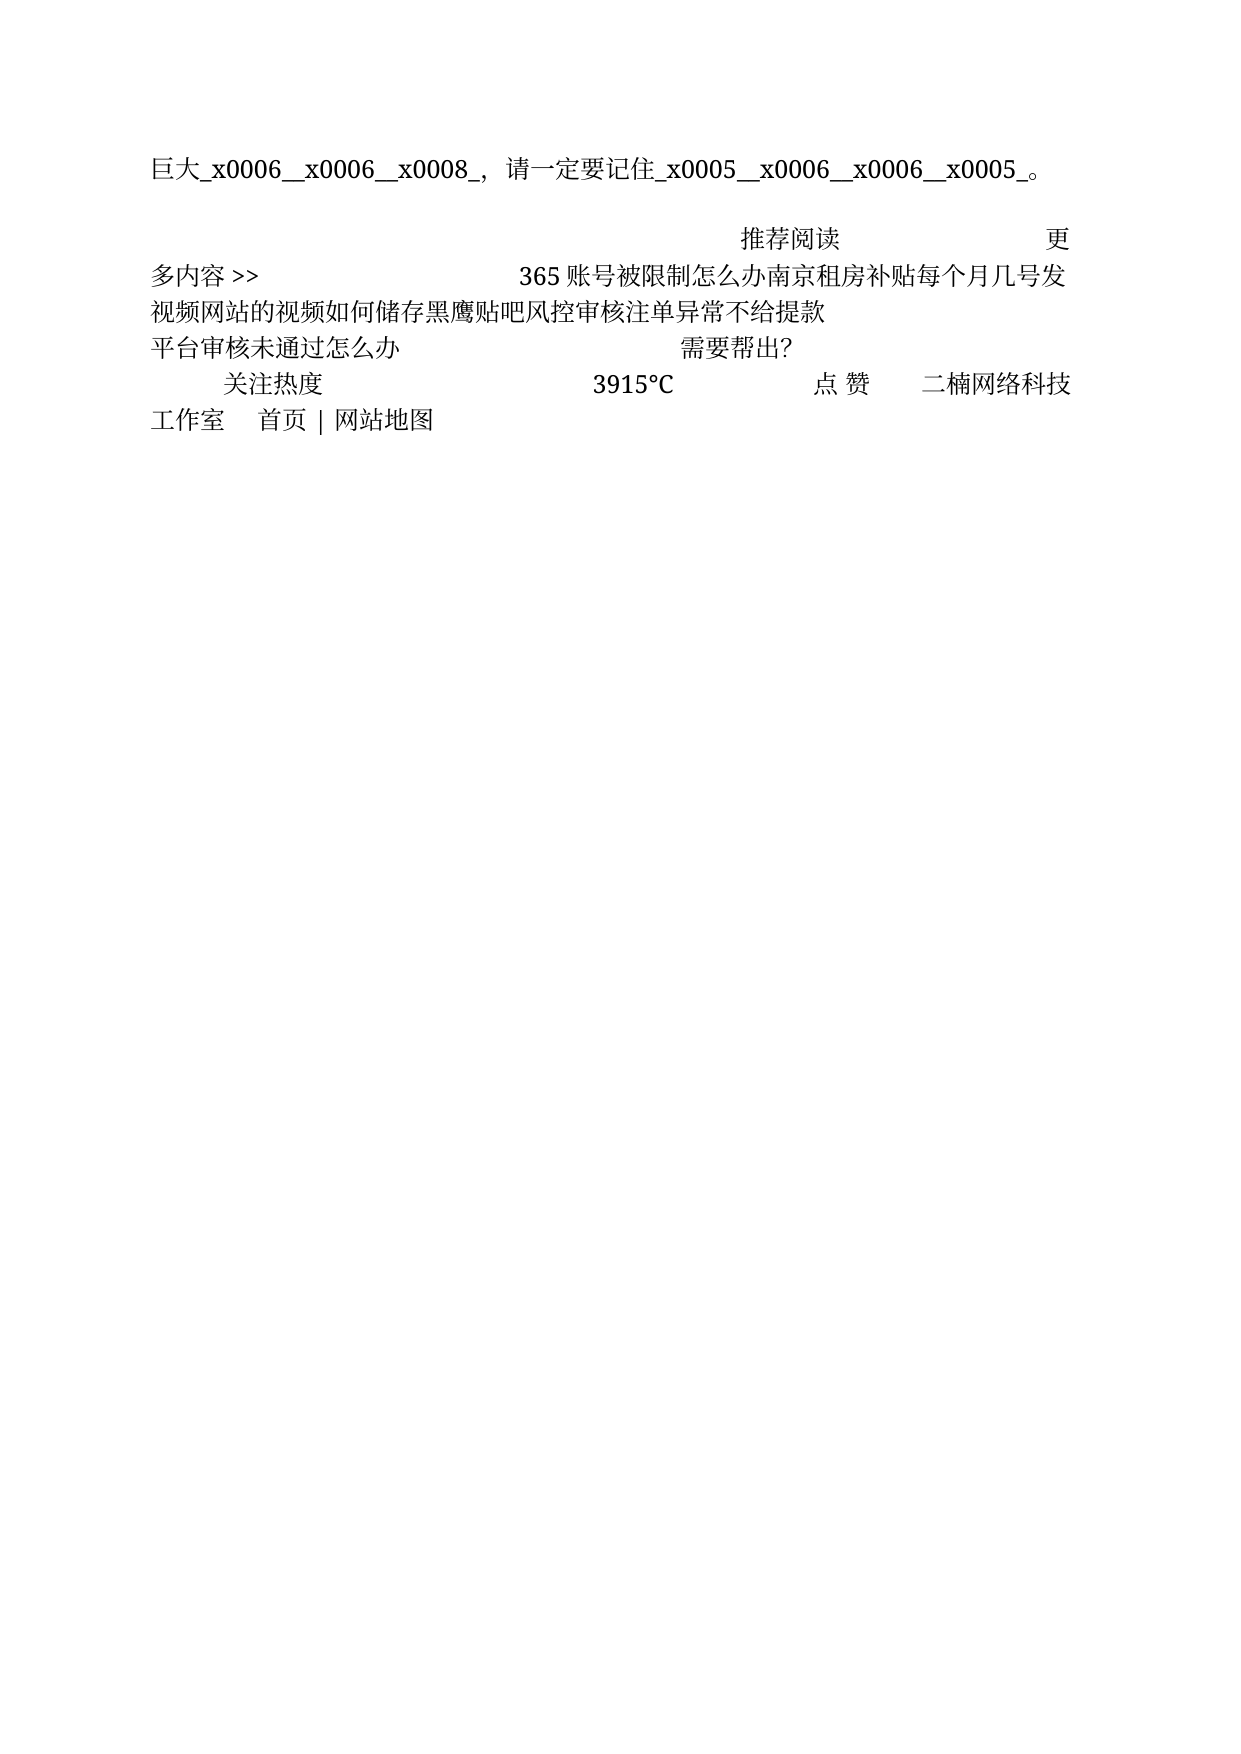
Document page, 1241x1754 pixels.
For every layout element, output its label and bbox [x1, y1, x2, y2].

text [150, 150, 1090, 436]
